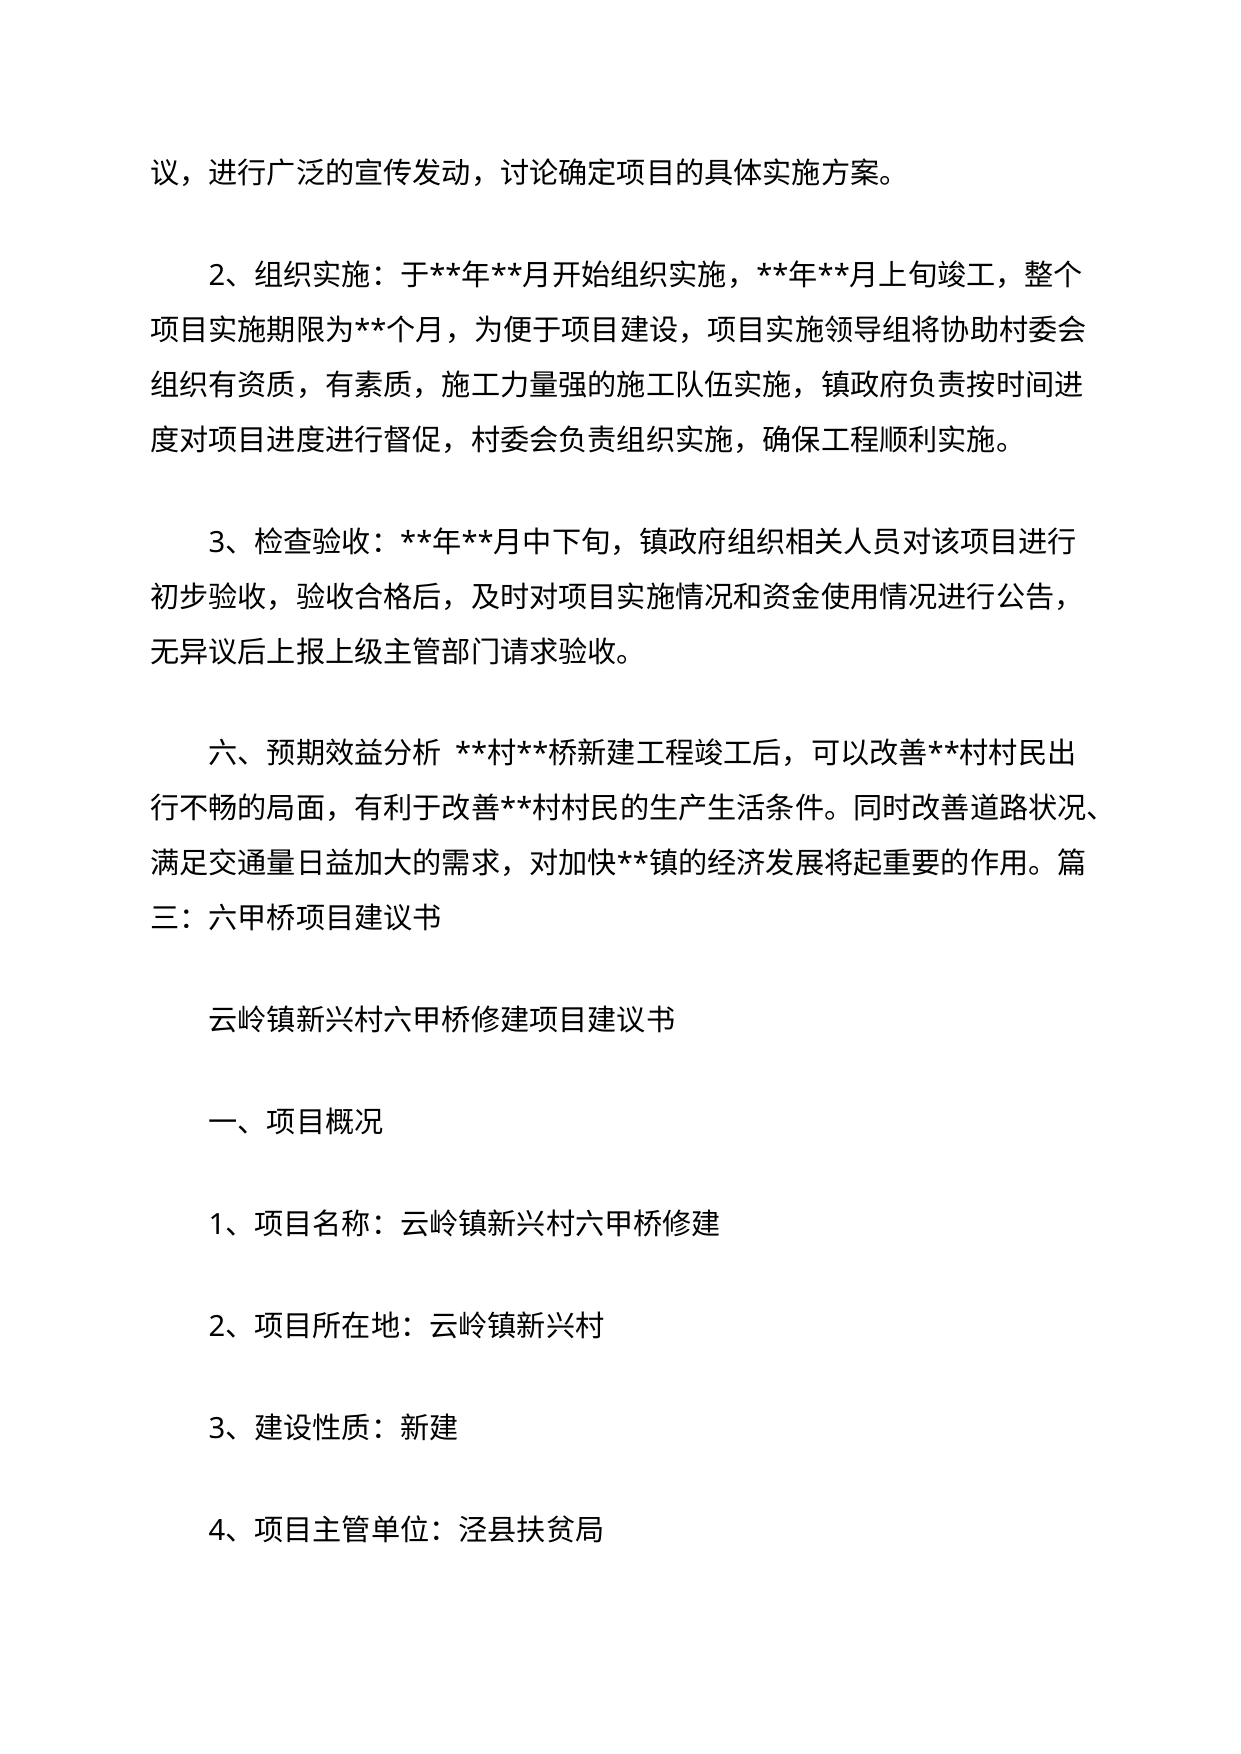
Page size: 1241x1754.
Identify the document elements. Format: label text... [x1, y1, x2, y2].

text 六、预期效益分析 **村**桥新建工程竣工后，可以改善**村村民出行不畅的局面，有利于改善**村村民的生产生活条件。同时改善道路状况、满足交通量日益加大的需求，对加快**镇的经济发展将起重要的作用。篇三：六甲桥项目建议书 [150, 730, 1090, 937]
text 云岭镇新兴村六甲桥修建项目建议书 [150, 997, 1090, 1039]
text 4、项目主管单位：泾县扶贫局 [150, 1506, 1090, 1549]
text 1、项目名称：云岭镇新兴村六甲桥修建 [150, 1200, 1090, 1243]
text 一、项目概况 [150, 1099, 1090, 1141]
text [150, 150, 1090, 192]
text 3、建设性质：新建 [150, 1404, 1090, 1447]
text 2、项目所在地：云岭镇新兴村 [150, 1302, 1090, 1345]
text 3、检查验收：**年**月中下旬，镇政府组织相关人员对该项目进行初步验收，验收合格后，及时对项目实施情况和资金使用情况进行公告，无异议后上报上级主管部门请求验收。 [150, 518, 1090, 671]
text 2、组织实施：于**年**月开始组织实施，**年**月上旬竣工，整个项目实施期限为**个月，为便于项目建设，项目实施领导组将协助村委会组织有资质，有素质，施工力量强的施工队伍实施，镇政府负责按时间进度对项目进度进行督促，村委会负责组织实施，确保工程顺利实施。 [150, 252, 1090, 459]
